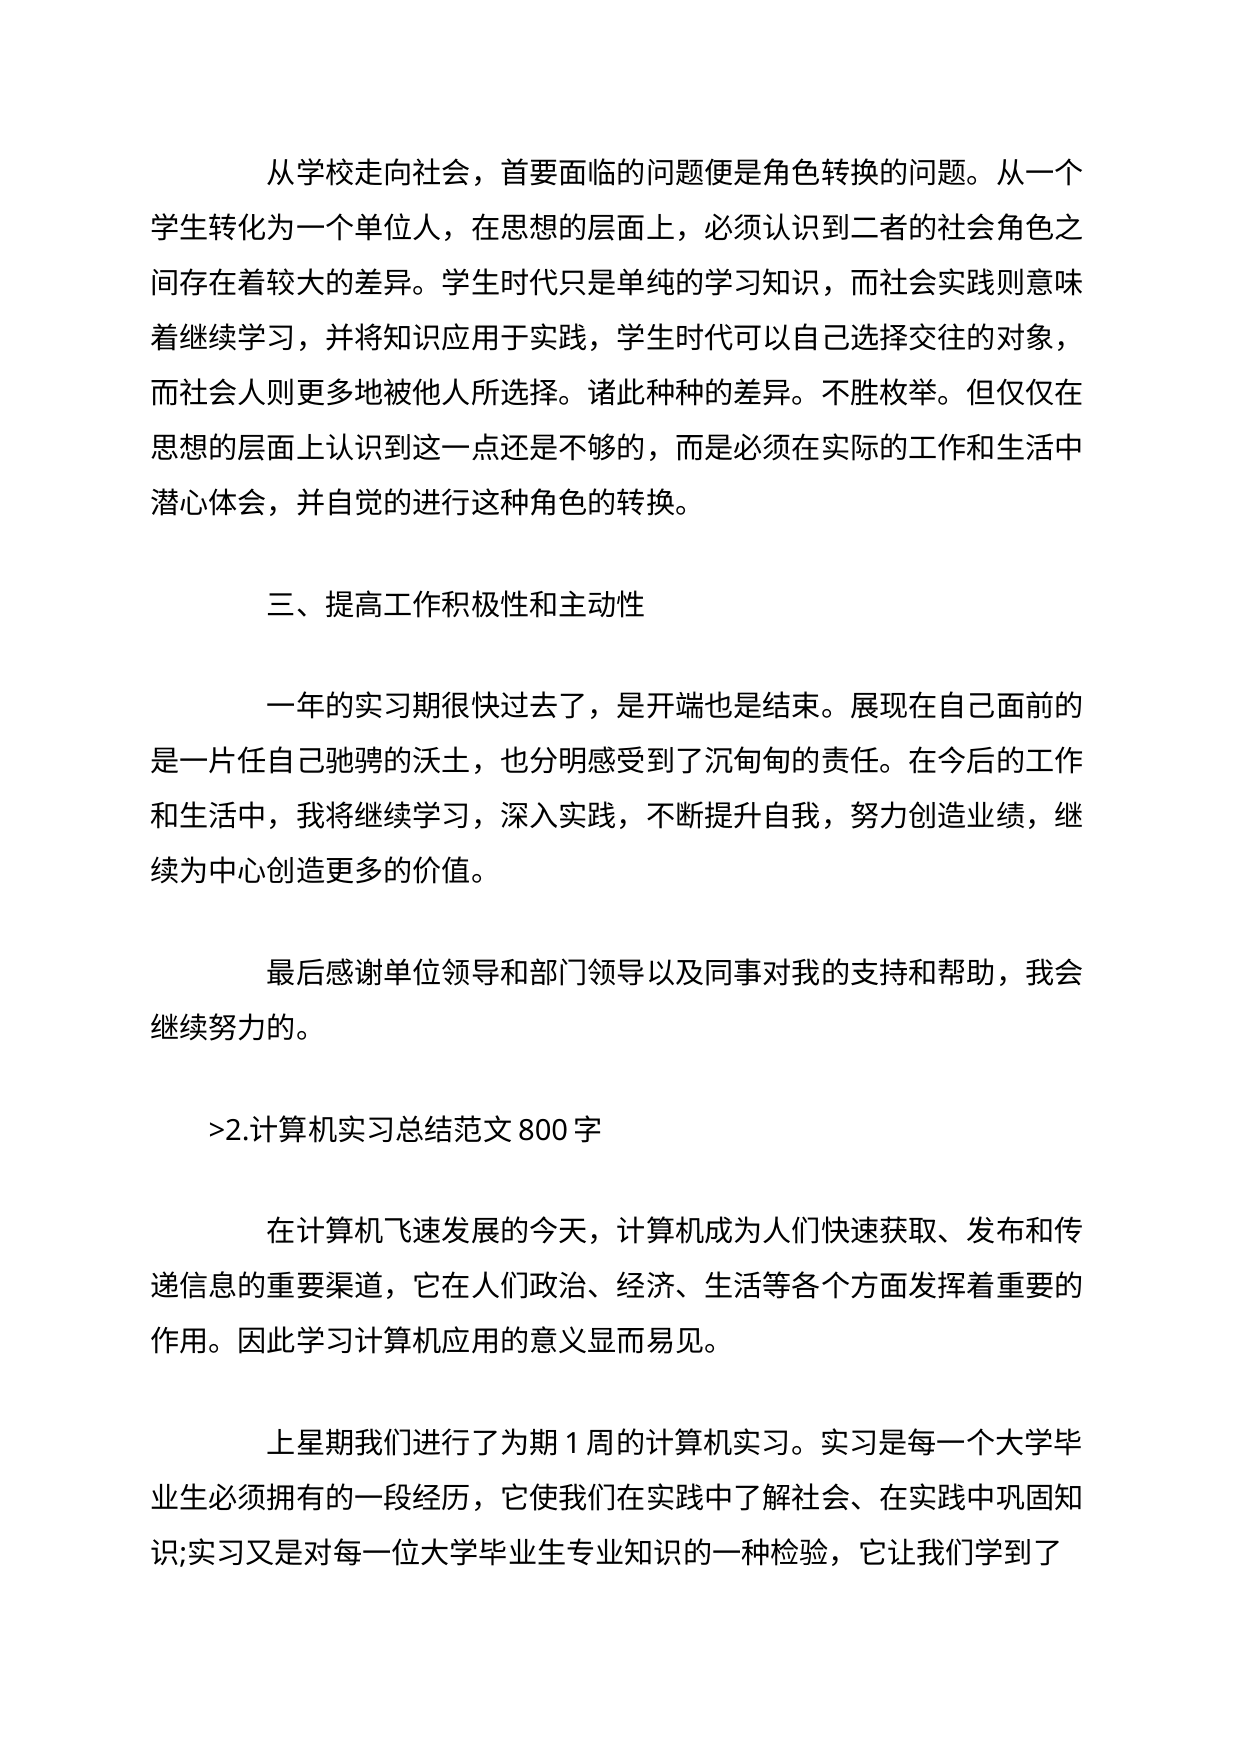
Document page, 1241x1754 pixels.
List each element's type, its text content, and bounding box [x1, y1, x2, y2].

text 在计算机飞速发展的今天，计算机成为人们快速获取、发布和传递信息的重要渠道，它在人们政治、经济、生活等各个方面发挥着重要的作用。因此学习计算机应用的意义显而易见。 [150, 1208, 1090, 1360]
text 从学校走向社会，首要面临的问题便是角色转换的问题。从一个学生转化为一个单位人，在思想的层面上，必须认识到二者的社会角色之间存在着较大的差异。学生时代只是单纯的学习知识，而社会实践则意味着继续学习，并将知识应用于实践，学生时代可以自己选择交往的对象，而社会人则更多地被他人所选择。诸此种种的差异。不胜枚举。但仅仅在思想的层面上认识到这一点还是不够的，而是必须在实际的工作和生活中潜心体会，并自觉的进行这种角色的转换。 [150, 150, 1090, 522]
text >2.计算机实习总结范文800字 [150, 1106, 1090, 1148]
text 最后感谢单位领导和部门领导以及同事对我的支持和帮助，我会继续努力的。 [150, 949, 1090, 1047]
text 一年的实习期很快过去了，是开端也是结束。展现在自己面前的是一片任自己驰骋的沃土，也分明感受到了沉甸甸的责任。在今后的工作和生活中，我将继续学习，深入实践，不断提升自我，努力创造业绩，继续为中心创造更多的价值。 [150, 683, 1090, 890]
text 三、提高工作积极性和主动性 [150, 581, 1090, 623]
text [150, 1419, 1090, 1572]
